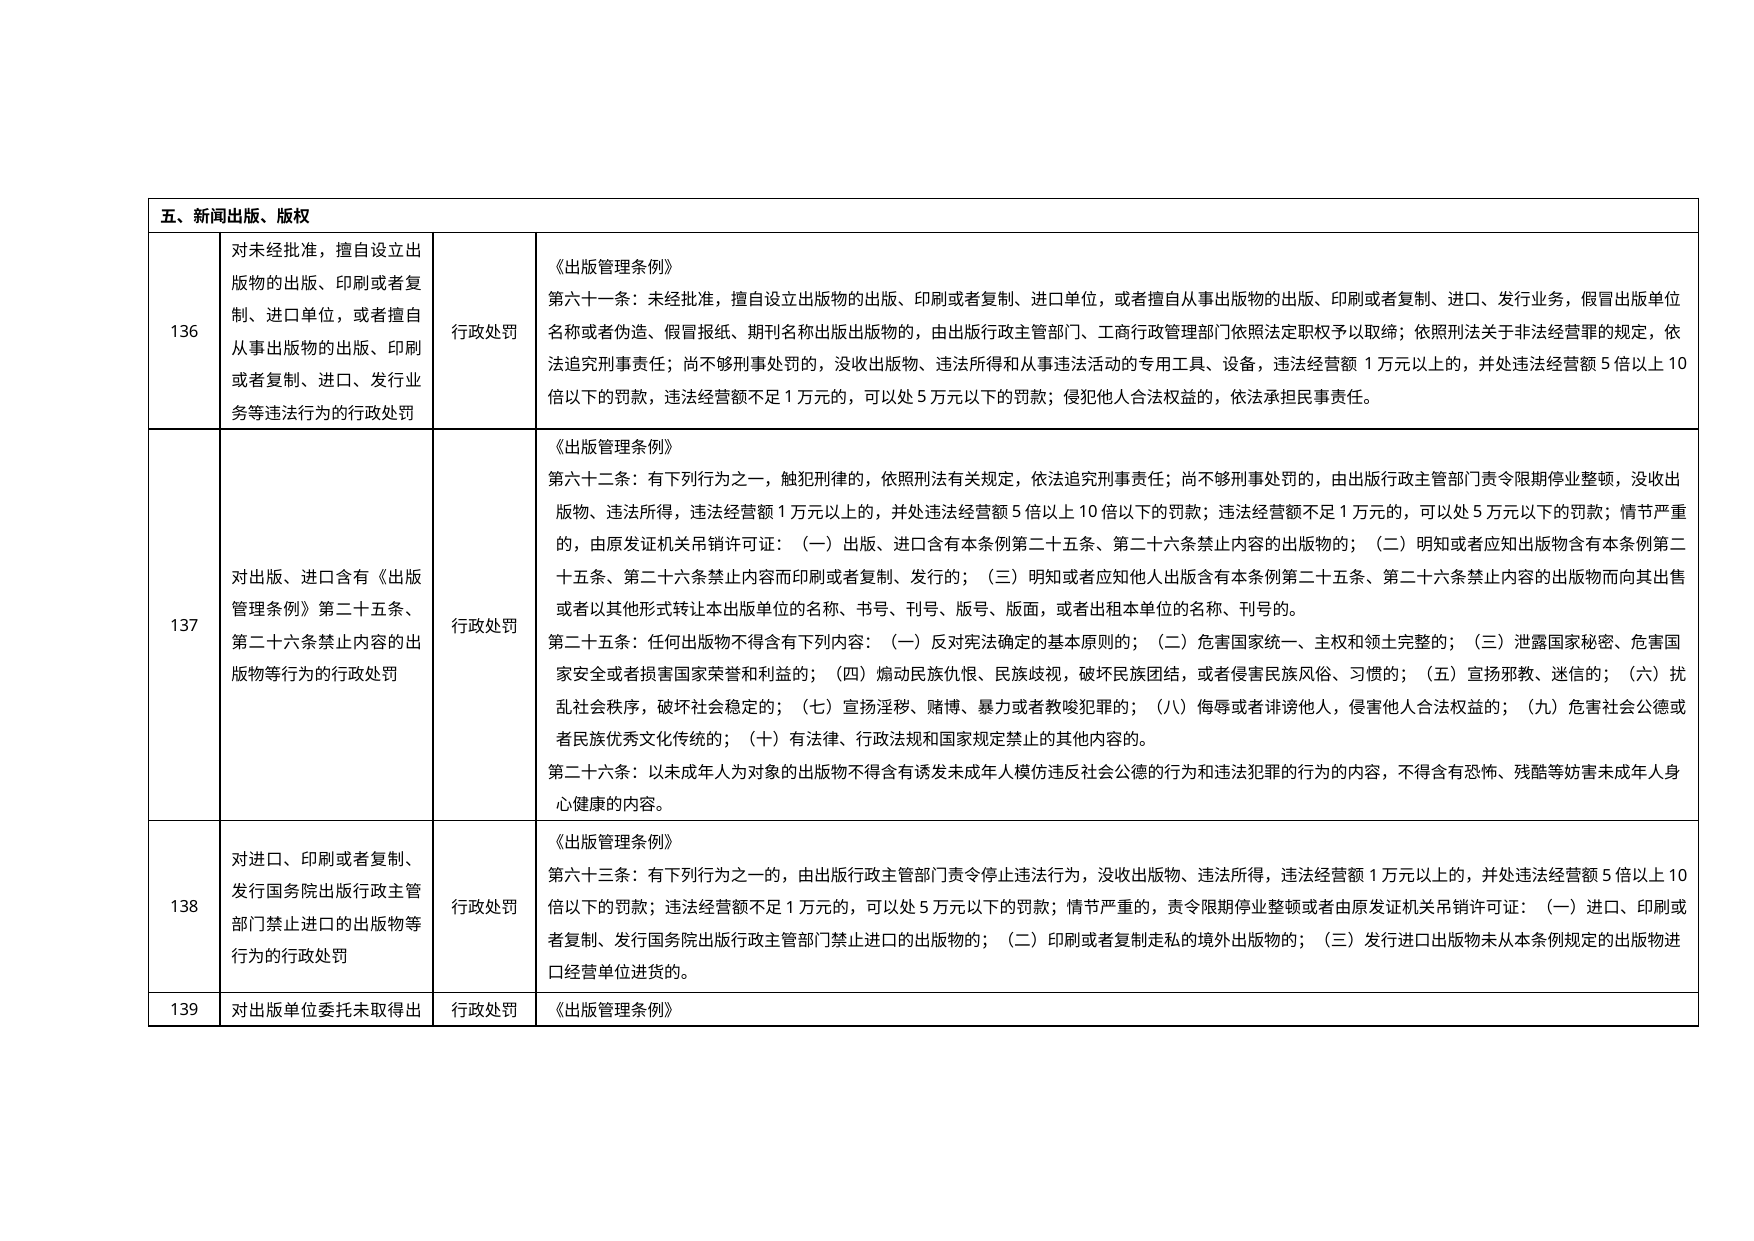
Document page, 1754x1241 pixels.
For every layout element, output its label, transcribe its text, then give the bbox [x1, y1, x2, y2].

table_cell 行政处罚 [434, 821, 535, 991]
table_cell 五、新闻出版、版权 [149, 199, 1698, 232]
table_cell 行政处罚 [434, 233, 535, 428]
table_cell 139 [149, 993, 219, 1025]
table_cell 《出版管理条例》 第六十三条：有下列行为之一的，由出版行政主管部门责令停止违法行为，没收出版物、违法所得，违法经营额1万元以上的，并处违法经营额5倍以上10倍以下的罚款；违法经营额不足1万元的，可以处5万元以下的罚款；情节严重的，责令限期停业整顿或者由原发证机关吊销许可证：（一）进口、印刷或者复制、发行国务院出版行政主管部门禁止进口的出版物的；（二）印刷或者复制走私的境外出版物的；（三）发行进口出版物未从本条例规定的出版物进口经营单位进货的。 [537, 821, 1698, 991]
table_cell 对进口、印刷或者复制、发行国务院出版行政主管部门禁止进口的出版物等行为的行政处罚 [221, 821, 432, 991]
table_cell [537, 993, 1698, 1025]
table_cell 对出版、进口含有《出版管理条例》第二十五条、第二十六条禁止内容的出版物等行为的行政处罚 [221, 430, 432, 820]
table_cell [221, 993, 432, 1025]
table_cell 《出版管理条例》 第六十二条：有下列行为之一，触犯刑律的，依照刑法有关规定，依法追究刑事责任；尚不够刑事处罚的，由出版行政主管部门责令限期停业整顿，没收出版物、违法所得，违法经营额1万元以上的，并处违法经营额5倍以上10倍以下的罚款；违法经营额不足1万元的，可以处5万元以下的罚款；情节严重的，由原发证机关吊销许可证：（一）出版、进口含有本条例第二十五条、第二十六条禁止内容的出版物的；（二）明知或者应知出版物含有本条例第二十五条、第二十六条禁止内容而印刷或者复制、发行的；（三）明知或者应知他人出版含有本条例第二十五条、第二十六条禁止内容的出版物而向其出售或者以其他形式转让本出版单位的名称、书号、刊号、版号、版面，或者出租本单位的名称、刊号的。 第二十五条：任何出版物不得含有下列内容：（一）反对宪法确定的基本原则的；（二）危害国家统一、主权和领土完整的；（三）泄露国家秘密、危害国家安全或者损害国家荣誉和利益的；（四）煽动民族仇恨、民族歧视，破坏民族团结，或者侵害民族风俗、习惯的；（五）宣扬邪教、迷信的；（六）扰乱社会秩序，破坏社会稳定的；（七）宣扬淫秽、赌博、暴力或者教唆犯罪的；（八）侮辱或者诽谤他人，侵害他人合法权益的；（九）危害社会公德或者民族优秀文化传统的；（十）有法律、行政法规和国家规定禁止的其他内容的。 第二十六条：以未成年人为对象的出版物不得含有诱发未成年人模仿违反社会公德的行为和违法犯罪的行为的内容，不得含有恐怖、残酷等妨害未成年人身心健康的内容。 [537, 430, 1698, 820]
table_cell 行政处罚 [434, 430, 535, 820]
table_cell 行政处罚 [434, 993, 535, 1025]
table_cell 137 [149, 430, 219, 820]
table_cell 《出版管理条例》 第六十一条：未经批准，擅自设立出版物的出版、印刷或者复制、进口单位，或者擅自从事出版物的出版、印刷或者复制、进口、发行业务，假冒出版单位名称或者伪造、假冒报纸、期刊名称出版出版物的，由出版行政主管部门、工商行政管理部门依照法定职权予以取缔；依照刑法关于非法经营罪的规定，依法追究刑事责任；尚不够刑事处罚的，没收出版物、违法所得和从事违法活动的专用工具、设备，违法经营额1万元以上的，并处违法经营额5倍以上10倍以下的罚款，违法经营额不足1万元的，可以处5万元以下的罚款；侵犯他人合法权益的，依法承担民事责任。 [537, 233, 1698, 428]
table_cell 136 [149, 233, 219, 428]
table_cell 138 [149, 821, 219, 991]
table_cell 对未经批准，擅自设立出版物的出版、印刷或者复制、进口单位，或者擅自从事出版物的出版、印刷或者复制、进口、发行业务等违法行为的行政处罚 [221, 233, 432, 428]
